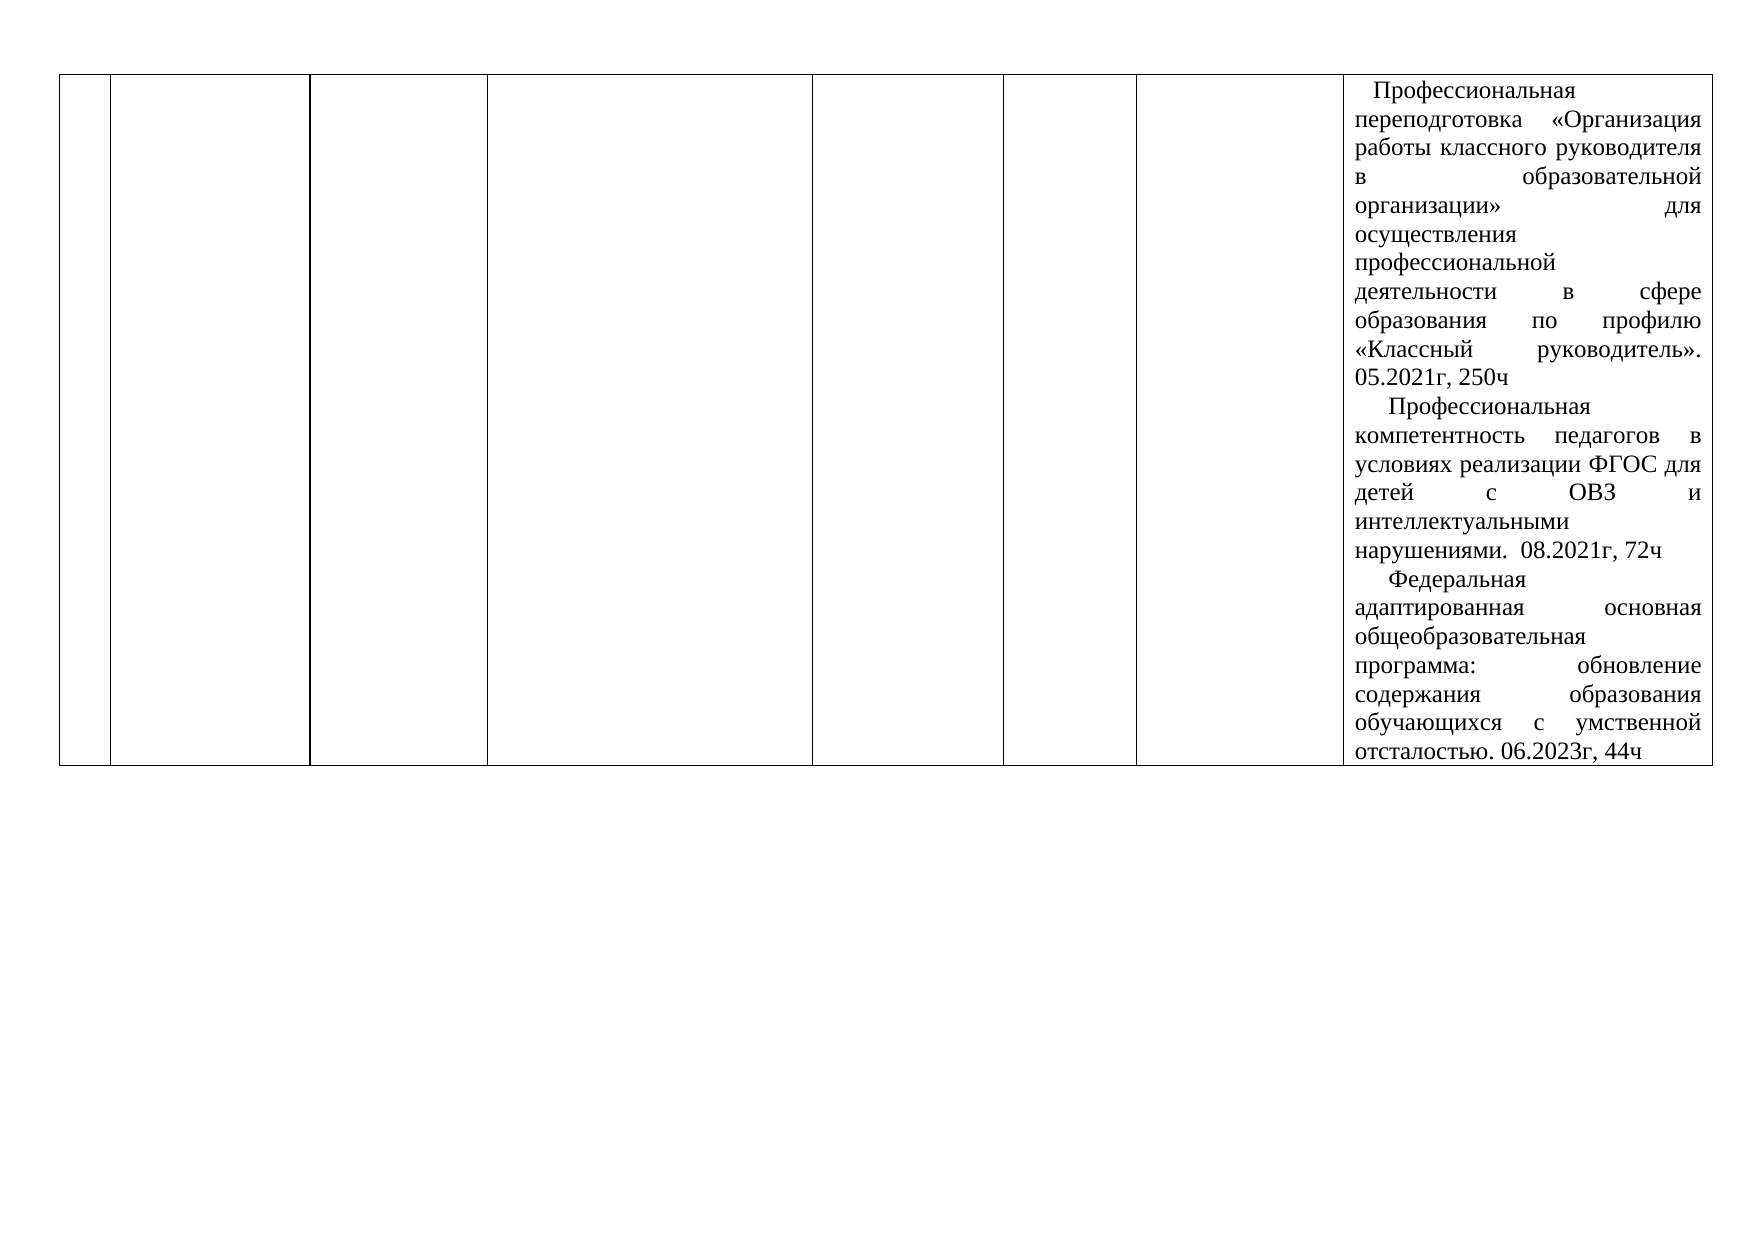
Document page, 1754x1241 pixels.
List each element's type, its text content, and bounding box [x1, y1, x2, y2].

table_cell [311, 75, 487, 765]
table_cell [1137, 75, 1343, 765]
table_cell [60, 75, 110, 765]
table_cell [1004, 75, 1136, 765]
table_cell Профессиональная переподготовка «Организация работы классного руководителя в образовательной организации» для осуществления профессиональной деятельности в сфере образования по профилю «Классный руководитель». 05.2021г, 250ч Профессиональная компетентность педагогов в условиях реализации ФГОС для детей с ОВЗ и интеллектуальными нарушениями. 08.2021г, 72ч Федеральная адаптированная основная общеобразовательная программа: обновление содержания образования обучающихся с умственной отсталостью. 06.2023г, 44ч [1344, 75, 1712, 765]
table_cell [813, 75, 1003, 765]
table_cell [488, 75, 812, 765]
table_cell [111, 75, 309, 765]
